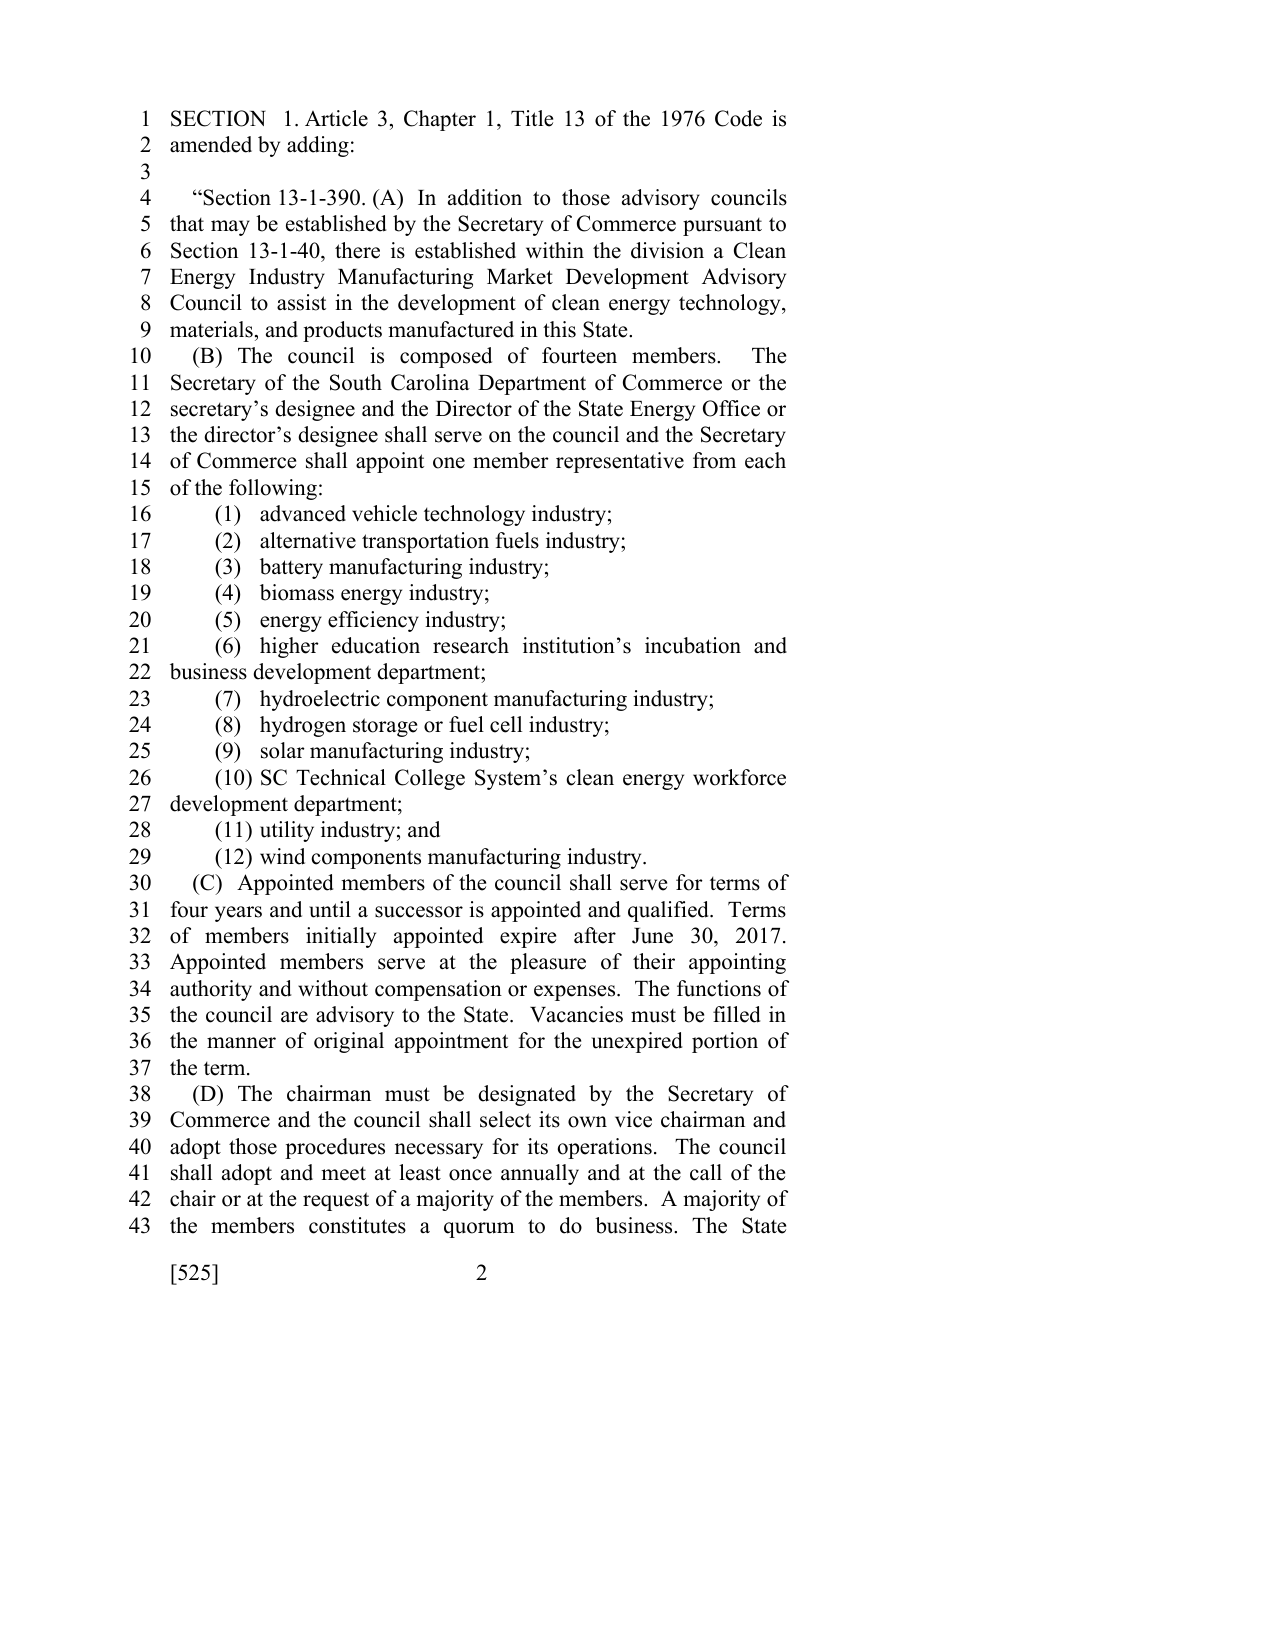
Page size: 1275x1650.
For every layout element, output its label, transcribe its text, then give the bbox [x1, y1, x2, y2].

text (8) hydrogen storage or fuel cell industry; [169, 711, 787, 737]
text SECTION 1. Article 3, Chapter 1, Title 13 of the 1976 Code is amended by adding: [169, 105, 787, 158]
text (B) The council is composed of fourteen members. The Secretary of the South Carolina Department of Commerce or the secretary’s designee and the Director of the State Energy Office or the director’s designee shall serve on the council and the Secretary of Commerce shall appoint one member representative from each of the following: [169, 342, 787, 500]
text (10) SC Technical College System’s clean energy workforce development department; [169, 764, 787, 817]
text (2) alternative transportation fuels industry; [169, 527, 787, 553]
text (6) higher education research institution’s incubation and business development department; [169, 632, 787, 685]
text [169, 1080, 787, 1238]
text (1) advanced vehicle technology industry; [169, 500, 787, 527]
text (9) solar manufacturing industry; [169, 737, 787, 764]
text (C) Appointed members of the council shall serve for terms of four years and until a successor is appointed and qualified. Terms of members initially appointed expire after June 30, 2017. Appointed members serve at the pleasure of their appointing authority and without compensation or expenses. The functions of the council are advisory to the State. Vacancies must be filled in the manner of original appointment for the unexpired portion of the term. [169, 869, 787, 1080]
text (5) energy efficiency industry; [169, 606, 787, 632]
text (7) hydroelectric component manufacturing industry; [169, 685, 787, 711]
text (4) biomass energy industry; [169, 579, 787, 606]
text (3) battery manufacturing industry; [169, 553, 787, 579]
text (11) utility industry; and [169, 817, 787, 843]
text (12) wind components manufacturing industry. [169, 843, 787, 869]
text “Section 13-1-390. (A) In addition to those advisory councils that may be established by the Secretary of Commerce pursuant to Section 13-1-40, there is established within the division a Clean Energy Industry Manufacturing Market Development Advisory Council to assist in the development of clean energy technology, materials, and products manufactured in this State. [169, 184, 787, 342]
